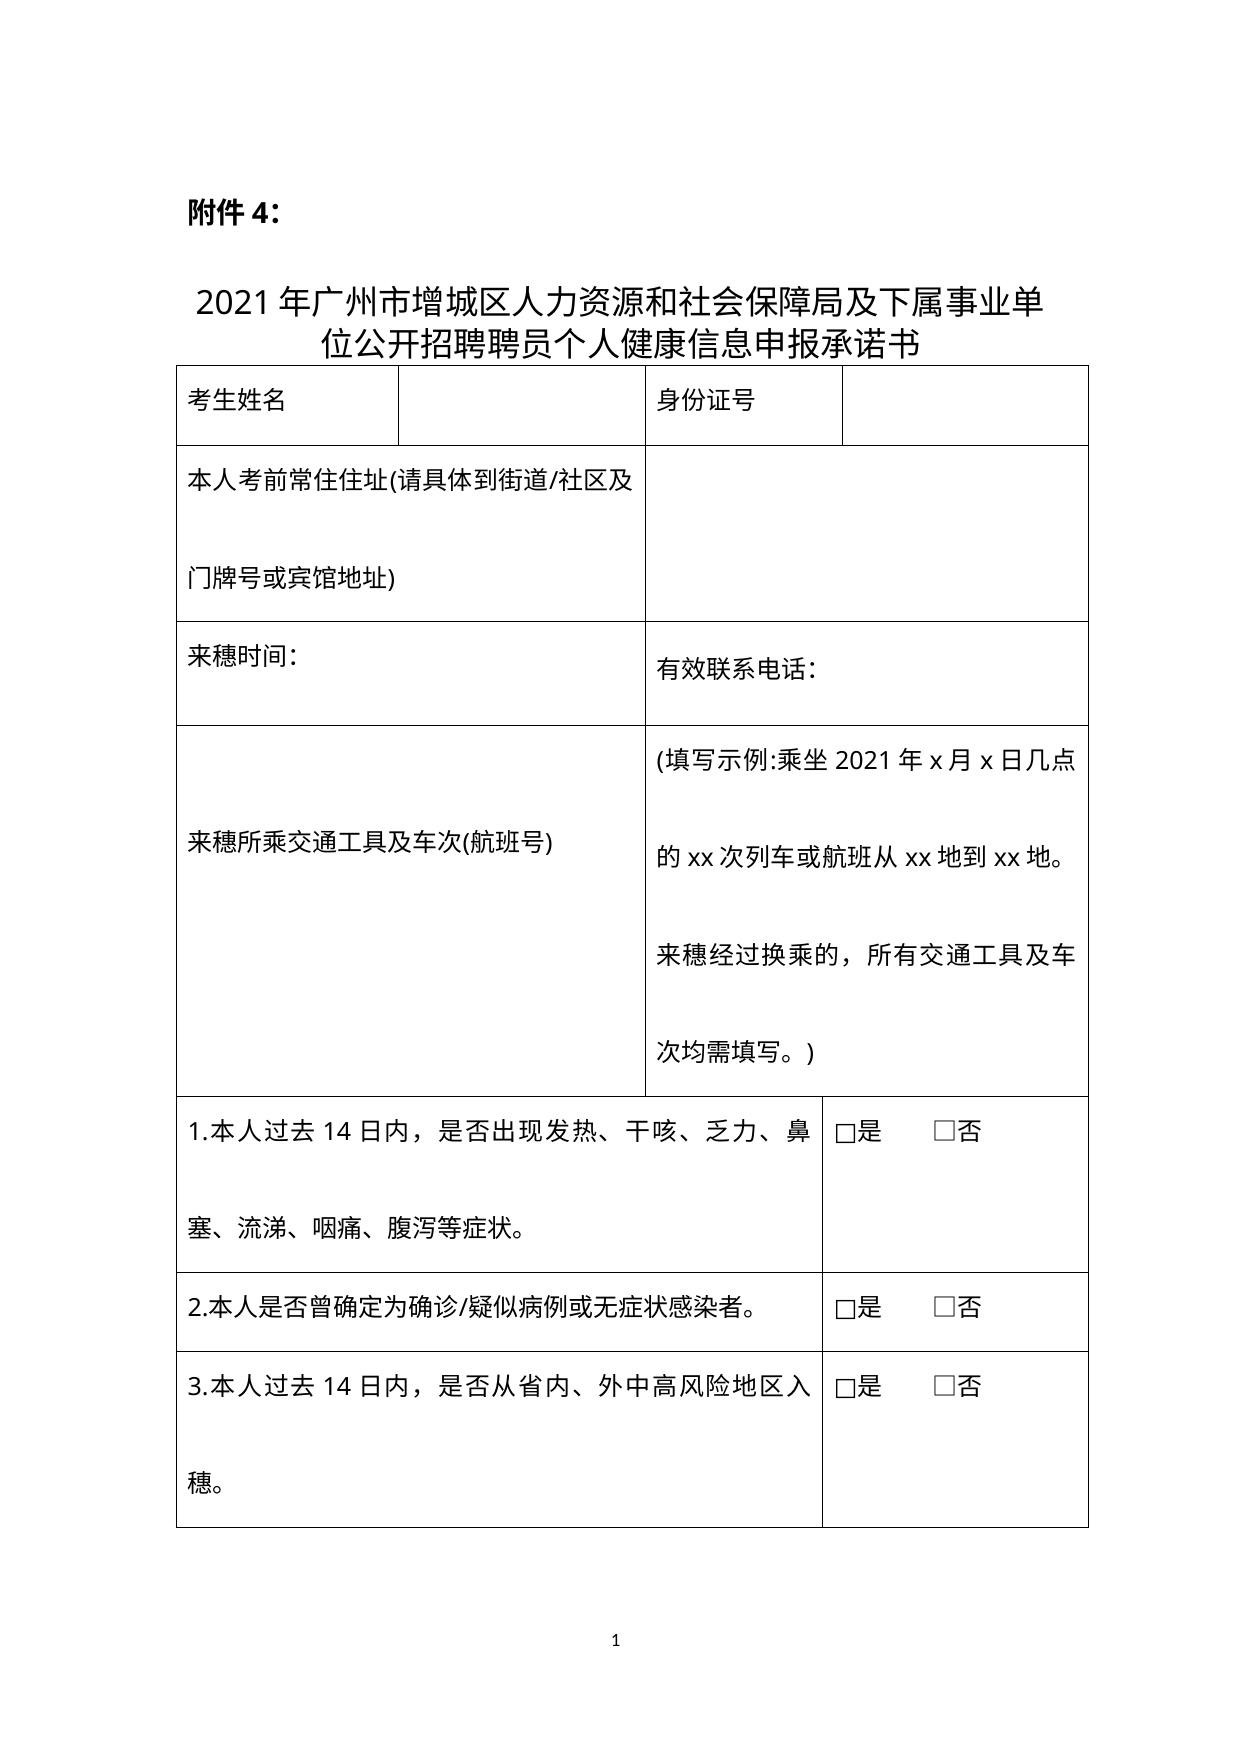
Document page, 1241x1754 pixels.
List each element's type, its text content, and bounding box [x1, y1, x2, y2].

table_cell 来穗所乘交通工具及车次(航班号) [177, 726, 645, 1096]
table_cell 3.本人过去14日内，是否从省内、外中高风险地区入穗。 [177, 1352, 822, 1527]
table_header [843, 366, 1088, 445]
table_cell 来穗时间： [177, 622, 645, 725]
text 2021年广州市增城区人力资源和社会保障局及下属事业单位公开招聘聘员个人健康信息申报承诺书 [187, 281, 1053, 365]
table_cell □是 □否 [823, 1273, 1088, 1351]
table_header 考生姓名 [177, 366, 398, 445]
table_cell [646, 446, 1088, 621]
table_cell (填写示例:乘坐2021年x月x日几点的xx次列车或航班从xx地到xx地。来穗经过换乘的，所有交通工具及车次均需填写。) [646, 726, 1088, 1096]
table_header 身份证号 [646, 366, 842, 445]
table_cell □是 □否 [823, 1352, 1088, 1527]
table_cell 1.本人过去14日内，是否出现发热、干咳、乏力、鼻塞、流涕、咽痛、腹泻等症状。 [177, 1097, 822, 1272]
table_cell 有效联系电话： [646, 622, 1088, 725]
table_cell 本人考前常住住址(请具体到街道/社区及门牌号或宾馆地址) [177, 446, 645, 621]
table_cell □是 □否 [823, 1097, 1088, 1272]
subtitle 附件4： [187, 179, 1053, 244]
table_cell 2.本人是否曾确定为确诊/疑似病例或无症状感染者。 [177, 1273, 822, 1351]
table_header [399, 366, 645, 445]
